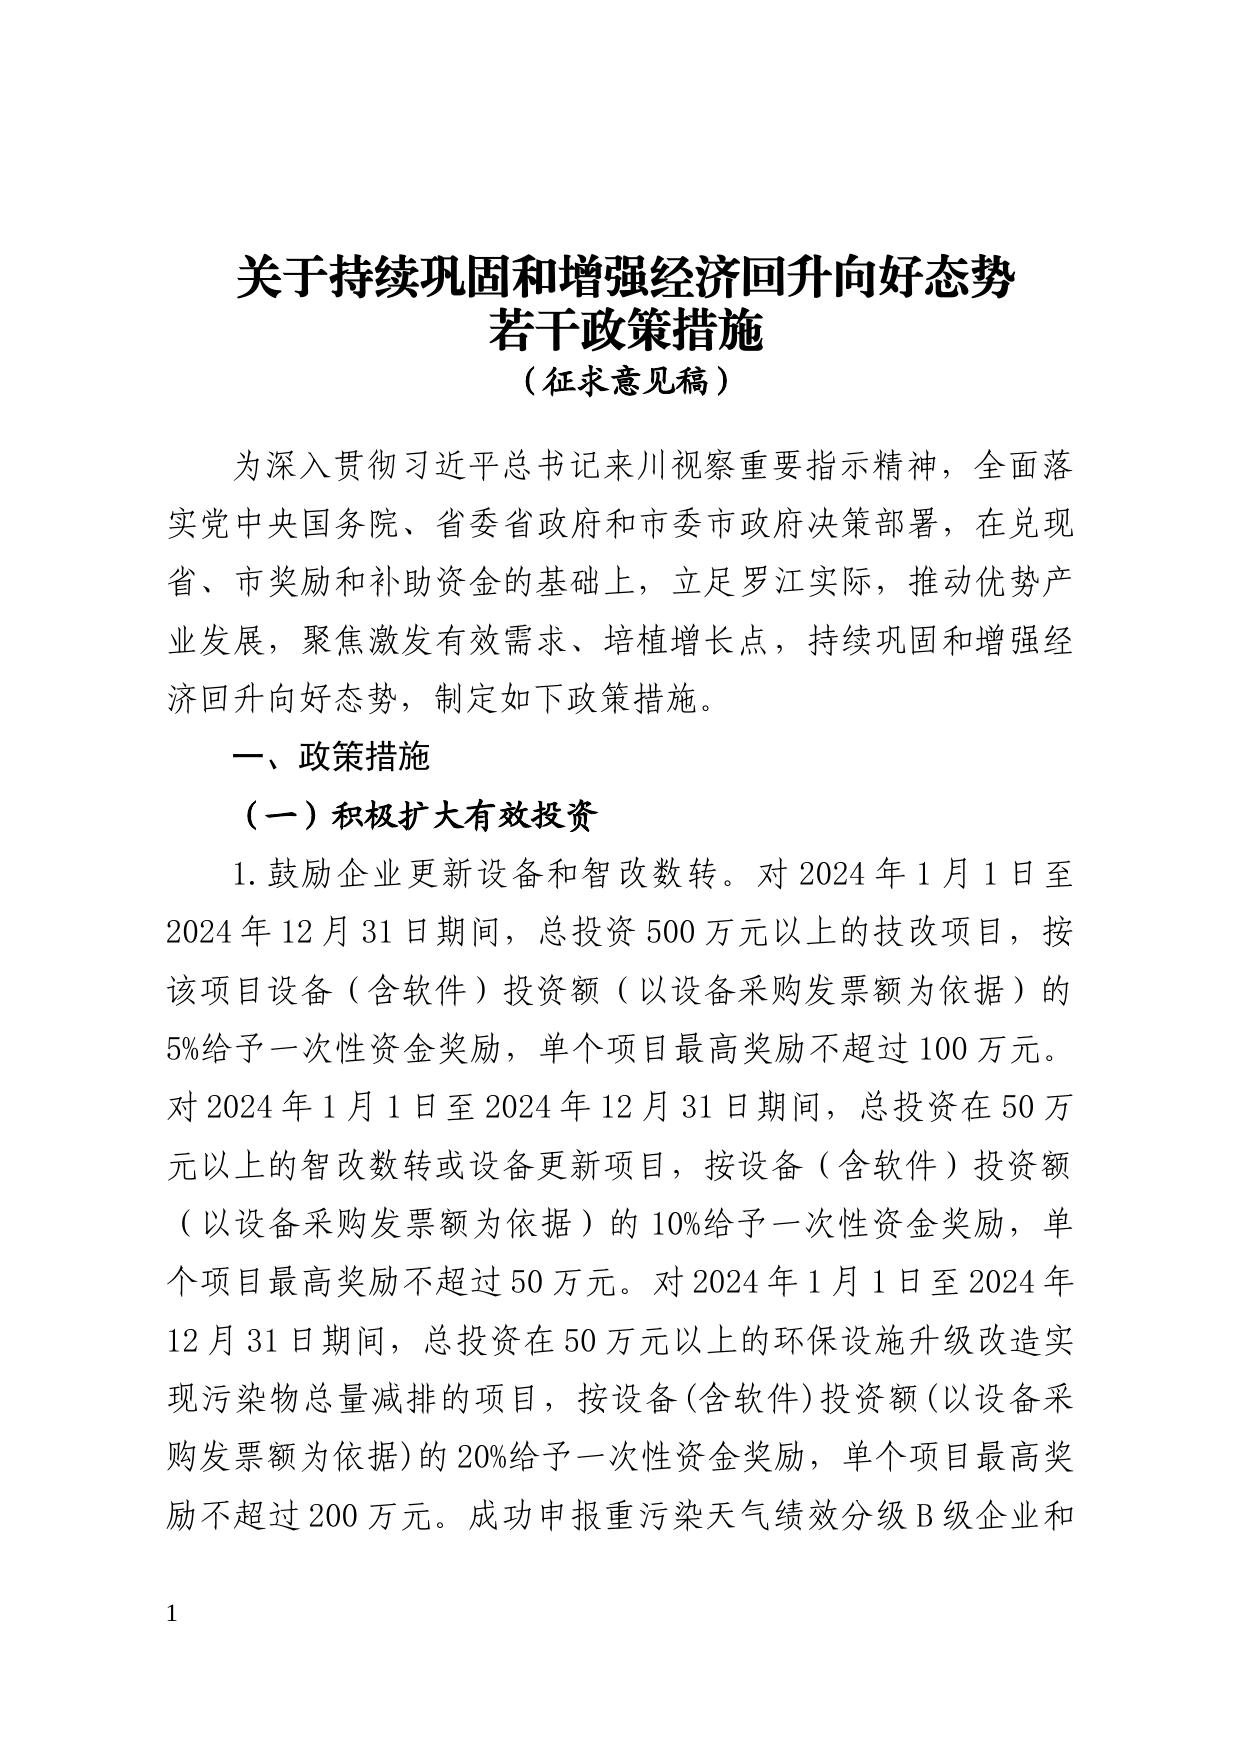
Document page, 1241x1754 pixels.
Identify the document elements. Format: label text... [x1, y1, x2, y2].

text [165, 839, 1076, 1539]
text 一、政策措施 [165, 722, 1076, 781]
text （征求意见稿） [165, 359, 1087, 398]
text 为深入贯彻习近平总书记来川视察重要指示精神，全面落实党中央国务院、省委省政府和市委市政府决策部署，在兑现省、市奖励和补助资金的基础上，立足罗江实际，推动优势产业发展，聚焦激发有效需求、培植增长点，持续巩固和增强经济回升向好态势，制定如下政策措施。 [165, 431, 1076, 722]
text 关于持续巩固和增强经济回升向好态势 [165, 252, 1087, 306]
text 若干政策措施 [165, 306, 1087, 359]
text （一）积极扩大有效投资 [165, 781, 1076, 839]
